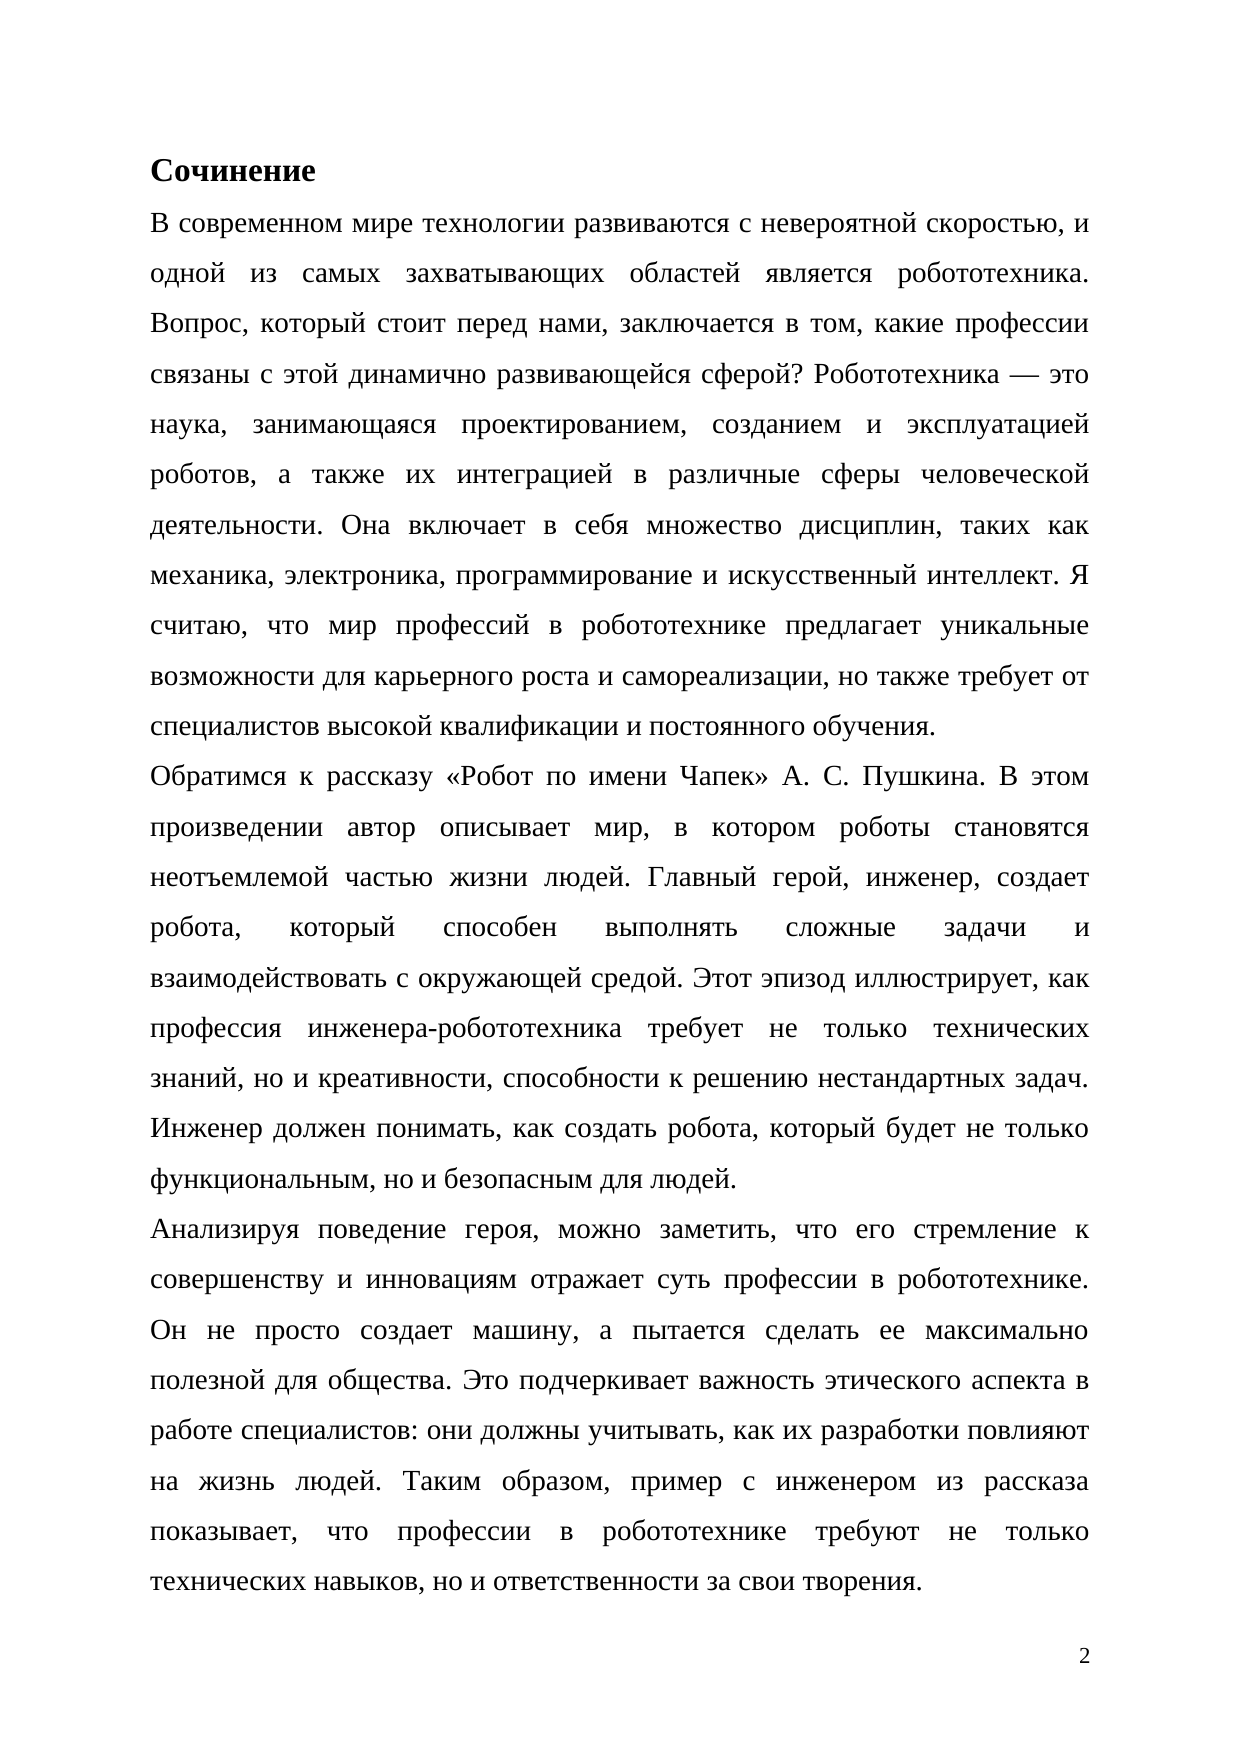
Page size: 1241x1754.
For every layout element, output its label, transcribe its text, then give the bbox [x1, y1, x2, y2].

text Обратимся к рассказу «Робот по имени Чапек» А. С. Пушкина. В этом произведении автор описывает мир, в котором роботы становятся неотъемлемой частью жизни людей. Главный герой, инженер, создает робота, который способен выполнять сложные задачи и взаимодействовать с окружающей средой. Этот эпизод иллюстрирует, как профессия инженера-робототехника требует не только технических знаний, но и креативности, способности к решению нестандартных задач. Инженер должен понимать, как создать робота, который будет не только функциональным, но и безопасным для людей. [150, 758, 1090, 1194]
subtitle Сочинение [150, 150, 1090, 188]
text В современном мире технологии развиваются с невероятной скоростью, и одной из самых захватывающих областей является робототехника. Вопрос, который стоит перед нами, заключается в том, какие профессии связаны с этой динамично развивающейся сферой? Робототехника — это наука, занимающаяся проектированием, созданием и эксплуатацией роботов, а также их интеграцией в различные сферы человеческой деятельности. Она включает в себя множество дисциплин, таких как механика, электроника, программирование и искусственный интеллект. Я считаю, что мир профессий в робототехнике предлагает уникальные возможности для карьерного роста и самореализации, но также требует от специалистов высокой квалификации и постоянного обучения. [150, 205, 1090, 742]
text Анализируя поведение героя, можно заметить, что его стремление к совершенству и инновациям отражает суть профессии в робототехнике. Он не просто создает машину, а пытается сделать ее максимально полезной для общества. Это подчеркивает важность этического аспекта в работе специалистов: они должны учитывать, как их разработки повлияют на жизнь людей. Таким образом, пример с инженером из рассказа показывает, что профессии в робототехнике требуют не только технических навыков, но и ответственности за свои творения. [150, 1211, 1090, 1597]
